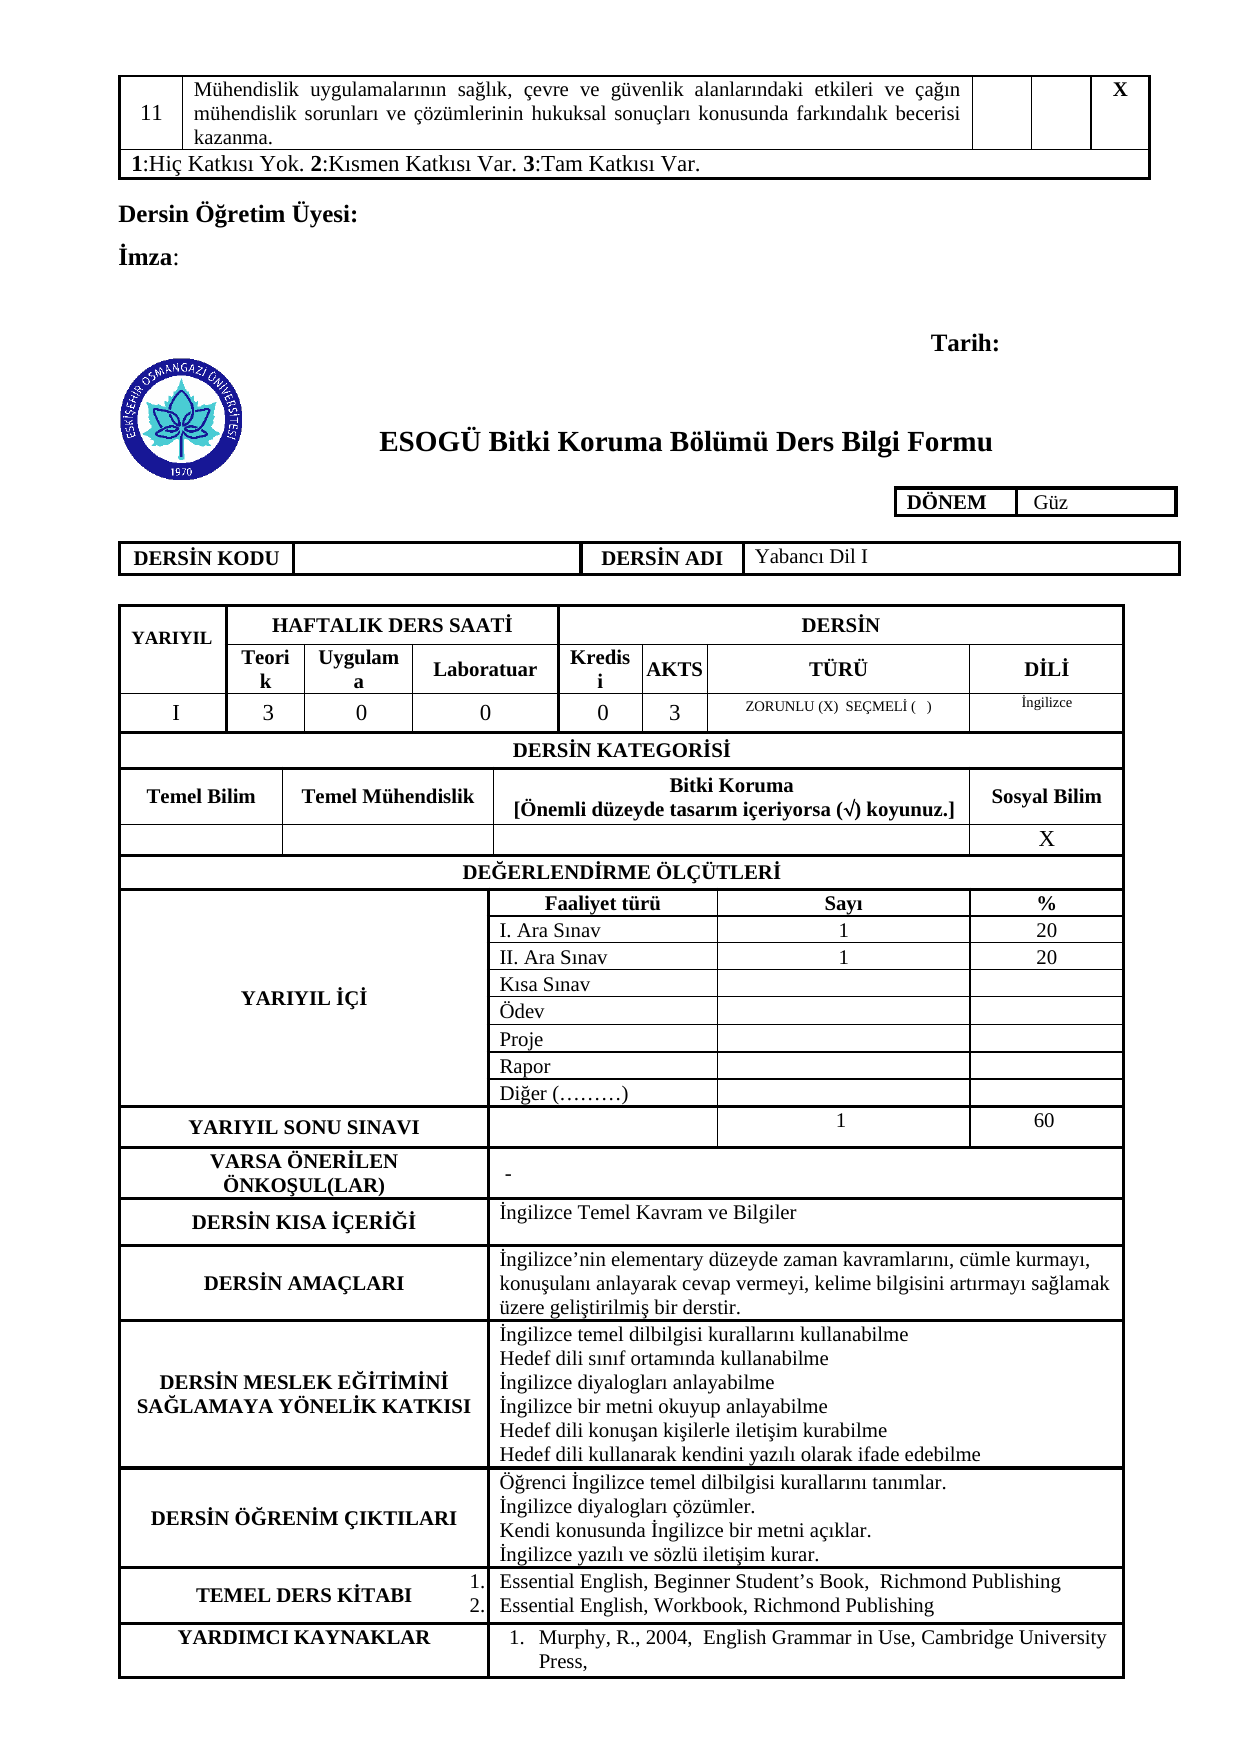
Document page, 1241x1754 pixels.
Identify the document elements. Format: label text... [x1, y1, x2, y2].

text İmza: Tarih: [118, 242, 1122, 357]
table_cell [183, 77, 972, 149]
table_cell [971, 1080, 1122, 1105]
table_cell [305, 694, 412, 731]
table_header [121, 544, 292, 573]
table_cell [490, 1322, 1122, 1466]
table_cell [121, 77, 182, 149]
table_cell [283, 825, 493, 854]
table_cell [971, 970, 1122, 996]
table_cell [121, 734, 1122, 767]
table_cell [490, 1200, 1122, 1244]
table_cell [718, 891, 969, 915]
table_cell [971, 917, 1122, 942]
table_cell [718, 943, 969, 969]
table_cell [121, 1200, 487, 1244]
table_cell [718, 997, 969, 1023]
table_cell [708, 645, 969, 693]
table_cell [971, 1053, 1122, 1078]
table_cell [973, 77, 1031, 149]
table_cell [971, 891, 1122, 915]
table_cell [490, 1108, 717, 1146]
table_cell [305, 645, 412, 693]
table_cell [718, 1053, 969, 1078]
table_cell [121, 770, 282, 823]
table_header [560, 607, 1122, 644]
picture [118, 357, 244, 482]
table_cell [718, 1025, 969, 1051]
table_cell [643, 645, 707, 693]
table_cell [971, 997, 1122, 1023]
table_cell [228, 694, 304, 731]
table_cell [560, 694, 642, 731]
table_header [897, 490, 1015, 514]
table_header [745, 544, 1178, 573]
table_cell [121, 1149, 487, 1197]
text Dersin Öğretim Üyesi: [118, 199, 1122, 228]
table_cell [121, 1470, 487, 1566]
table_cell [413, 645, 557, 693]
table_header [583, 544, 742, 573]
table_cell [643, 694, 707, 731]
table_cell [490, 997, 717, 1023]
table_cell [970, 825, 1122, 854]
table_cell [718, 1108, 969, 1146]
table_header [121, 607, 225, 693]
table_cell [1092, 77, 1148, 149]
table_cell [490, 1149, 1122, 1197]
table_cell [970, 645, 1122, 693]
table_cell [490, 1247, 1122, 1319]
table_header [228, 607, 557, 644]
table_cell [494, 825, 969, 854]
text ESOGÜ Bitki Koruma Bölümü Ders Bilgi Formu [244, 424, 1122, 458]
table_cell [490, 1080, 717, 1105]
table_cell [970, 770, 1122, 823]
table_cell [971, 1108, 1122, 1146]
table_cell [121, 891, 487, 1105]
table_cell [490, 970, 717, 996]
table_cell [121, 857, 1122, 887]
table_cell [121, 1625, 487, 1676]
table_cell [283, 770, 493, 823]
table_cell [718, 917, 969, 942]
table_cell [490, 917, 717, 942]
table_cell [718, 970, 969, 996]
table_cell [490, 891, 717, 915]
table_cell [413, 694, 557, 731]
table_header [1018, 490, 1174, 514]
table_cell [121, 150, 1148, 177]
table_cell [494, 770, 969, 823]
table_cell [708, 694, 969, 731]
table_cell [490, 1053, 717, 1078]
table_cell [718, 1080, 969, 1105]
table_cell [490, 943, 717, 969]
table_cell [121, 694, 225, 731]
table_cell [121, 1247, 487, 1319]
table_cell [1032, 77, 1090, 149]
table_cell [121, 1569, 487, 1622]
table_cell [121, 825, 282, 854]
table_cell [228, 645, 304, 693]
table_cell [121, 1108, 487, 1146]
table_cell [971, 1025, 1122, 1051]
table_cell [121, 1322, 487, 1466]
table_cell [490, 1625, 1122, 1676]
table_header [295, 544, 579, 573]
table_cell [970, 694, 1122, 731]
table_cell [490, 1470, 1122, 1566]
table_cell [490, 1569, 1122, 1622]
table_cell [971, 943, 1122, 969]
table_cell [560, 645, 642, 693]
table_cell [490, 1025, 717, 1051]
